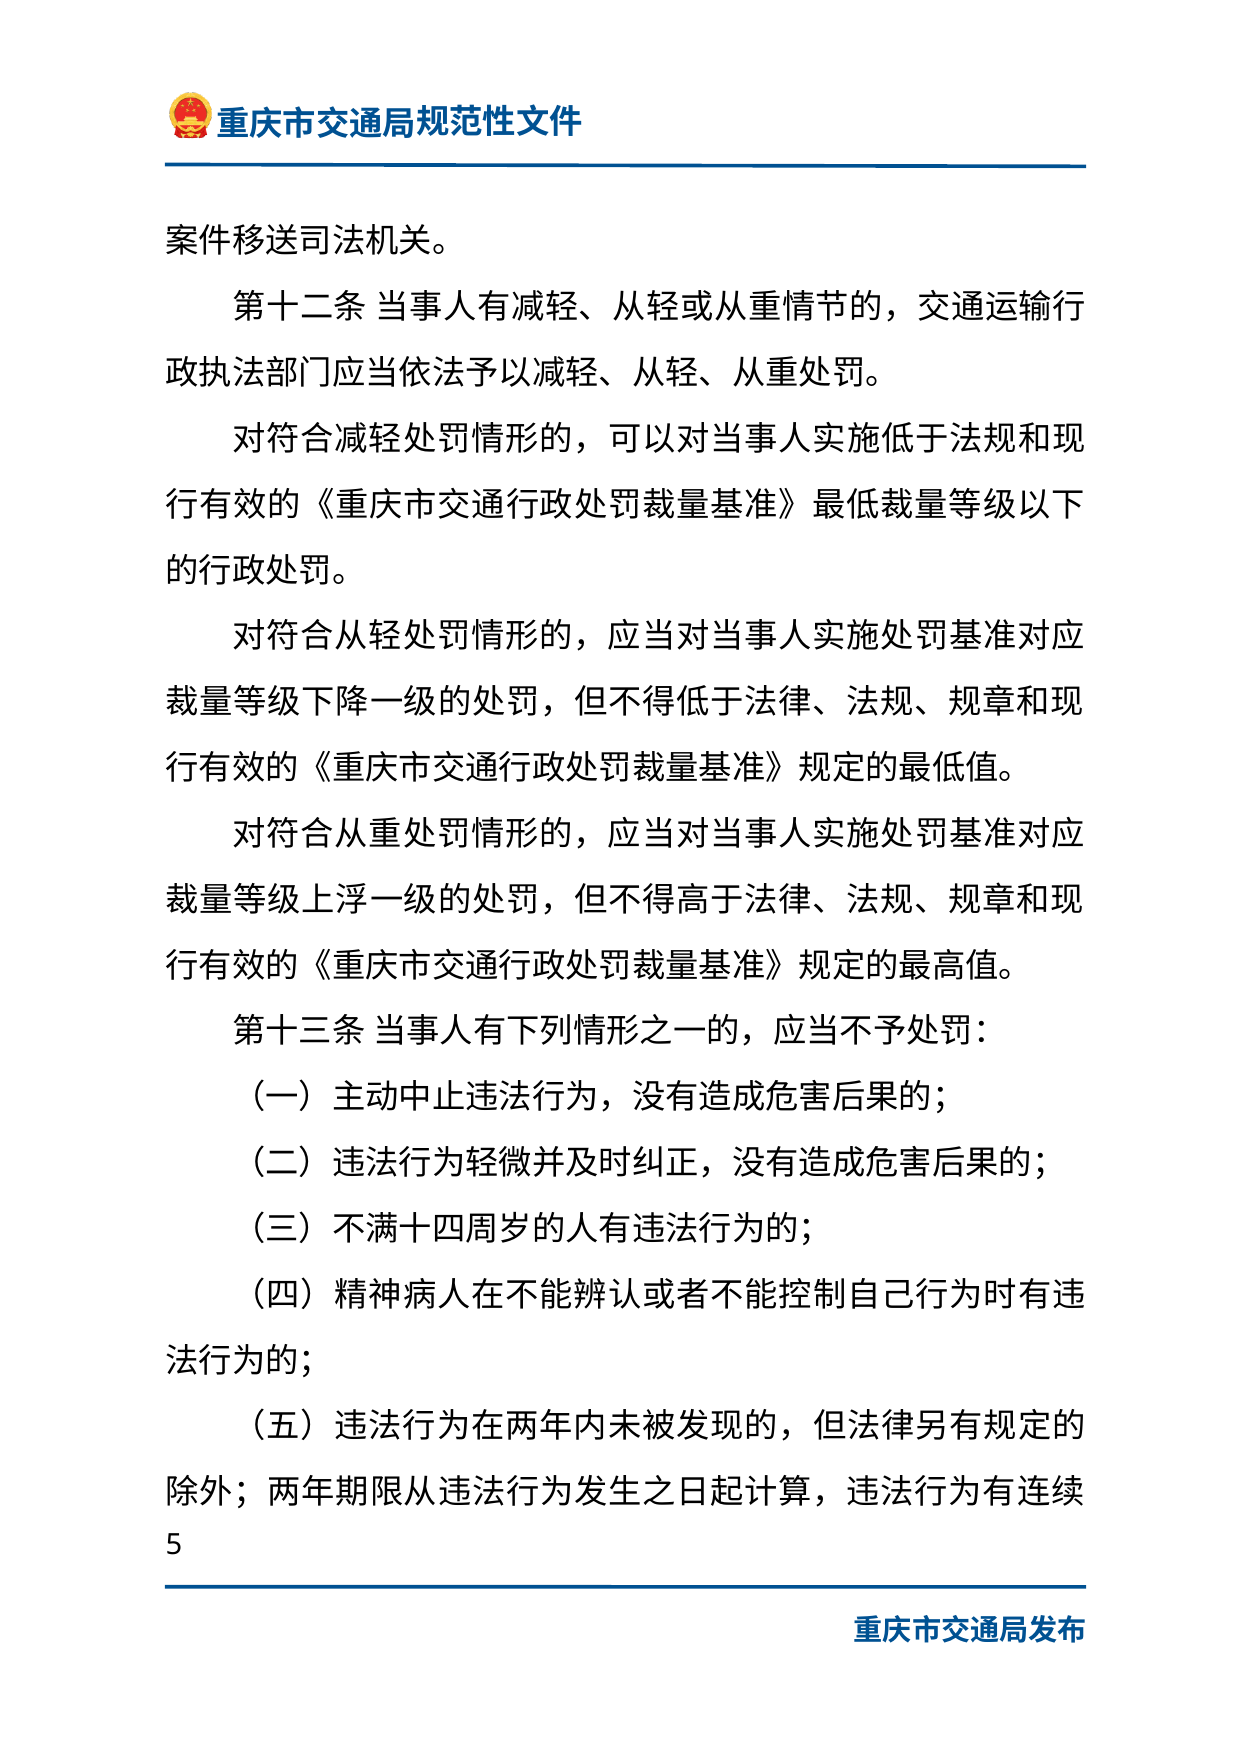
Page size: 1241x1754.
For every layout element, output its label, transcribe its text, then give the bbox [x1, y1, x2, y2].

text （三）不满十四周岁的人有违法行为的； [165, 1193, 1087, 1259]
text （四）精神病人在不能辨认或者不能控制自己行为时有违法行为的； [165, 1259, 1087, 1391]
text 第十三条 当事人有下列情形之一的，应当不予处罚： [165, 996, 1087, 1061]
text 违法行为涉嫌构成犯罪的，应当按照法定的权限与程序将案件移送司法机关。 [165, 206, 1087, 271]
text 对符合从轻处罚情形的，应当对当事人实施处罚基准对应裁量等级下降一级的处罚，但不得低于法律、法规、规章和现行有效的《重庆市交通行政处罚裁量基准》规定的最低值。 [165, 601, 1087, 798]
text （一）主动中止违法行为，没有造成危害后果的； [165, 1061, 1087, 1127]
text （五）违法行为在两年内未被发现的，但法律另有规定的除外；两年期限从违法行为发生之日起计算，违法行为有连续或者继续状态的，从行为终了之日起计算； [165, 1391, 1087, 1522]
text 对符合从重处罚情形的，应当对当事人实施处罚基准对应裁量等级上浮一级的处罚，但不得高于法律、法规、规章和现行有效的《重庆市交通行政处罚裁量基准》规定的最高值。 [165, 798, 1087, 996]
text 对符合减轻处罚情形的，可以对当事人实施低于法规和现行有效的《重庆市交通行政处罚裁量基准》最低裁量等级以下的行政处罚。 [165, 403, 1087, 601]
text 第十二条 当事人有减轻、从轻或从重情节的，交通运输行政执法部门应当依法予以减轻、从轻、从重处罚。 [165, 271, 1087, 403]
text （二）违法行为轻微并及时纠正，没有造成危害后果的； [165, 1127, 1087, 1193]
picture [165, 90, 216, 142]
